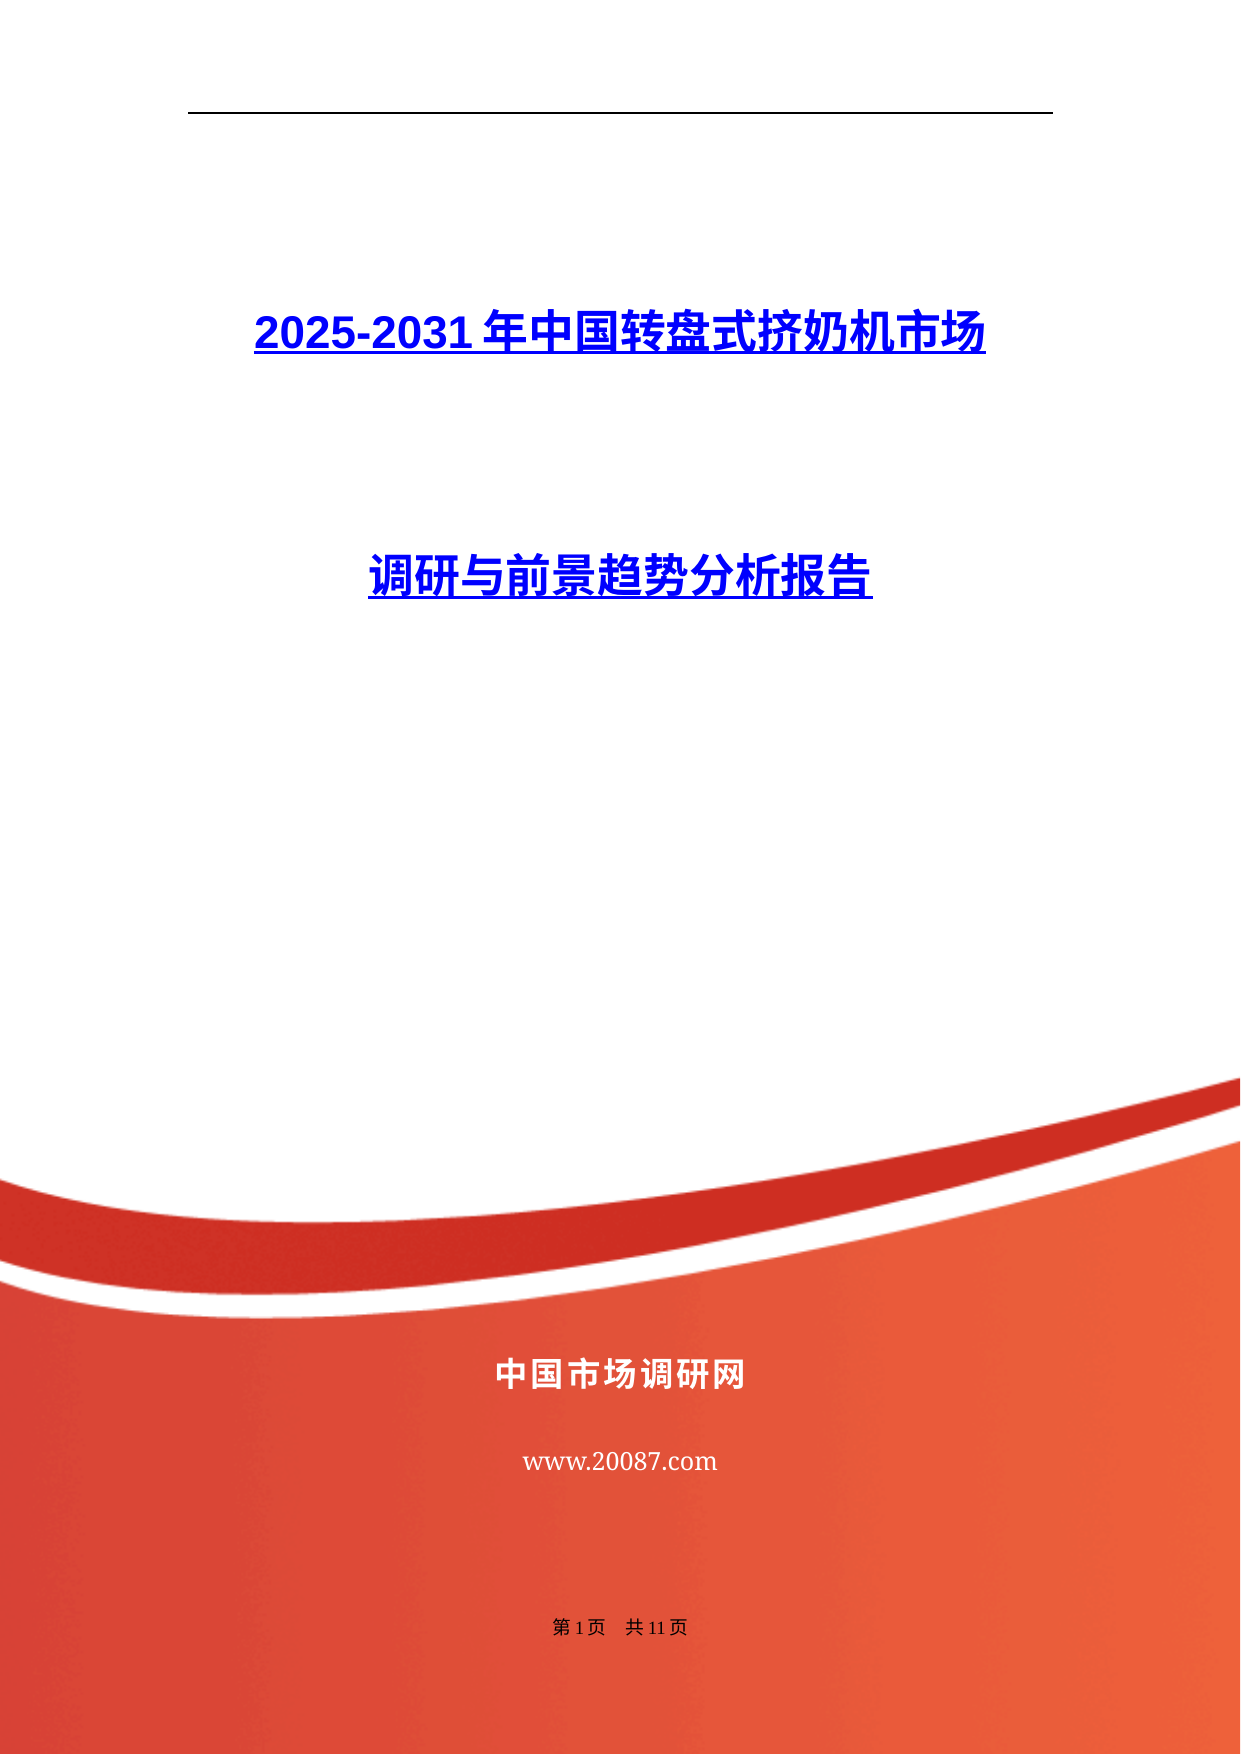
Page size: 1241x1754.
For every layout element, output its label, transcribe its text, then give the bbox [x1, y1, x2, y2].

text www.20087.com [187, 1428, 1053, 1493]
table_header 2025-2031年中国转盘式挤奶机市场调研与前景趋势分析报告 [188, 207, 1053, 773]
subtitle 中国市场调研网 [187, 1339, 1053, 1404]
picture [0, 1006, 1241, 1754]
